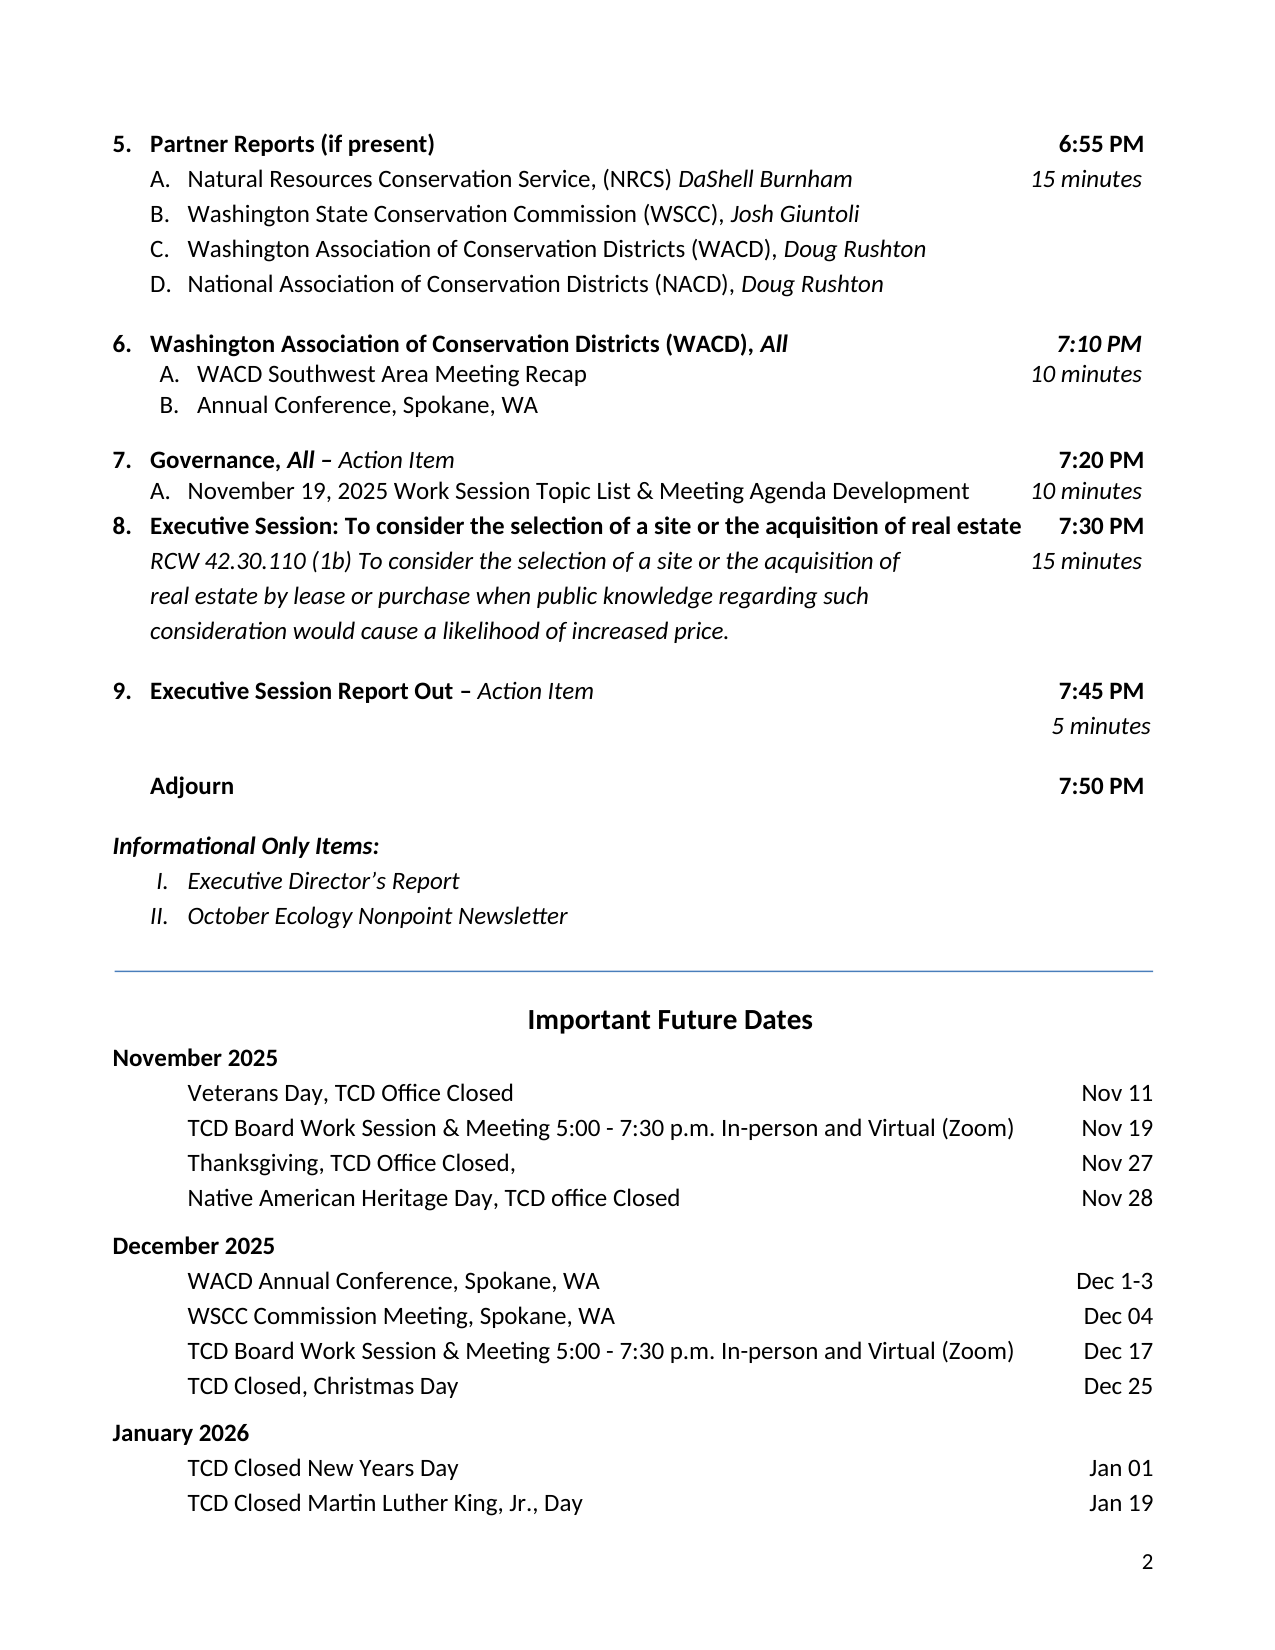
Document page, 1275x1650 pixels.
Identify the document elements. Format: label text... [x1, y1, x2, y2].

list Informational Only Items: [112, 830, 1153, 861]
list consideration would cause a likelihood of increased price. [150, 615, 1153, 646]
list Annual Conference, Spokane, WA [159, 389, 1153, 419]
text TCD Board Work Session & Meeting 5:00 - 7:30 p.m. In-person and Virtual (Zoom) Nov 19 [112, 1112, 1153, 1143]
text WSCC Commission Meeting, Spokane, WA Dec 04 [112, 1300, 1153, 1330]
text TCD Closed Martin Luther King, Jr., Day Jan 19 [112, 1487, 1153, 1518]
list Natural Resources Conservation Service, (NRCS) DaShell Burnham 15 minutes [150, 163, 1153, 193]
list Executive Director’s Report [169, 865, 1153, 896]
text Native American Heritage Day, TCD office Closed Nov 28 [112, 1182, 1153, 1213]
list Partner Reports (if present) 6:55 PM [112, 128, 1153, 158]
list October Ecology Nonpoint Newsletter [169, 900, 1153, 931]
text January 2026 [112, 1417, 1153, 1448]
list Washington State Conservation Commission (WSCC), Josh Giuntoli [150, 198, 1153, 228]
list Important Future Dates [187, 1001, 1153, 1037]
list Adjourn 7:50 PM [150, 770, 1153, 801]
list Washington Association of Conservation Districts (WACD), All 7:10 PM [112, 328, 1153, 358]
text Veterans Day, TCD Office Closed Nov 11 [112, 1077, 1153, 1108]
list 5 minutes [159, 710, 1153, 741]
text WACD Annual Conference, Spokane, WA Dec 1-3 [112, 1265, 1153, 1295]
list WACD Southwest Area Meeting Recap 10 minutes [159, 358, 1153, 389]
text TCD Closed, Christmas Day Dec 25 [112, 1370, 1153, 1400]
list National Association of Conservation Districts (NACD), Doug Rushton [150, 268, 1153, 298]
list real estate by lease or purchase when public knowledge regarding such [150, 580, 1153, 611]
list November 19, 2025 Work Session Topic List & Meeting Agenda Development 10 minutes [150, 475, 1153, 506]
text TCD Closed New Years Day Jan 01 [112, 1452, 1153, 1483]
text November 2025 [112, 1042, 1153, 1073]
text Thanksgiving, TCD Office Closed, Nov 27 [112, 1147, 1153, 1178]
list RCW 42.30.110 (1b) To consider the selection of a site or the acquisition of 15 minutes [150, 545, 1153, 576]
text December 2025 [112, 1230, 1153, 1260]
list Executive Session: To consider the selection of a site or the acquisition of real estate 7:30 PM [112, 510, 1153, 541]
list Executive Session Report Out – Action Item 7:45 PM [112, 675, 1153, 706]
list Governance, All – Action Item 7:20 PM [112, 444, 1153, 475]
text TCD Board Work Session & Meeting 5:00 - 7:30 p.m. In-person and Virtual (Zoom) Dec 17 [112, 1335, 1153, 1365]
list Washington Association of Conservation Districts (WACD), Doug Rushton [150, 233, 1153, 263]
